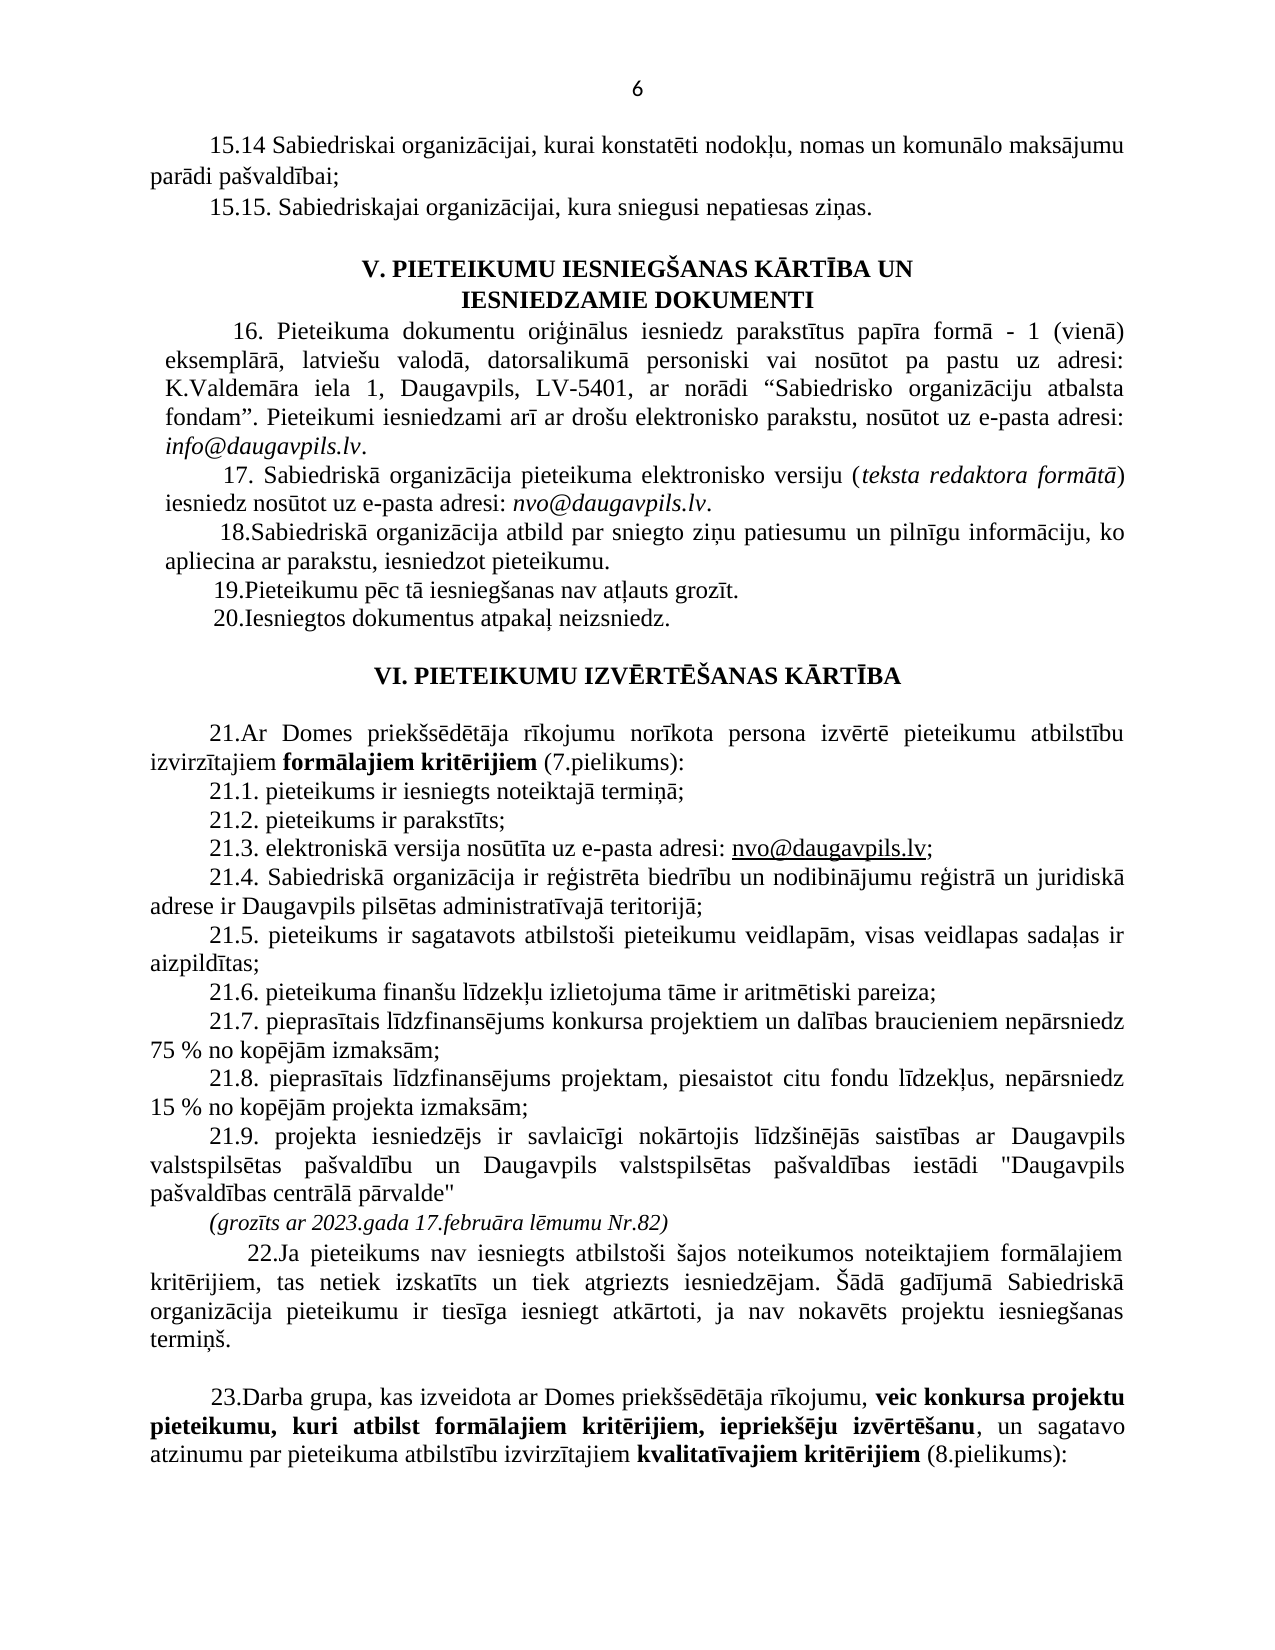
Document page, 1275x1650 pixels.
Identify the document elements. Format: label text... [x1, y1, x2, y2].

text 17. Sabiedriskā organizācija pieteikuma elektronisko versiju (teksta redaktora formātā) iesniedz nosūtot uz e-pasta adresi: nvo@daugavpils.lv. [165, 460, 1125, 517]
text 21.5. pieteikums ir sagatavots atbilstoši pieteikumu veidlapām, visas veidlapas sadaļas ir aizpildītas; [150, 920, 1125, 977]
text 19.Pieteikumu pēc tā iesniegšanas nav atļauts grozīt. [194, 575, 1125, 603]
list V. PIETEIKUMU IESNIEGŠANAS KĀRTĪBA UN [150, 254, 1125, 283]
text 21.3. elektroniskā versija nosūtīta uz e-pasta adresi: nvo@daugavpils.lv; [150, 833, 1125, 862]
list 15.14 Sabiedriskai organizācijai, kurai konstatēti nodokļu, nomas un komunālo maksājumu parādi pašvaldībai; [150, 130, 1125, 189]
text 21.1. pieteikums ir iesniegts noteiktajā termiņā; [150, 776, 1125, 805]
text 21.9. projekta iesniedzējs ir savlaicīgi nokārtojis līdzšinējās saistības ar Daugavpils valstspilsētas pašvaldību un Daugavpils valstspilsētas pašvaldības iestādi "Daugavpils pašvaldības centrālā pārvalde" [150, 1121, 1125, 1207]
text 21.4. Sabiedriskā organizācija ir reģistrēta biedrību un nodibinājumu reģistrā un juridiskā adrese ir Daugavpils pilsētas administratīvajā teritorijā; [150, 862, 1125, 920]
text 21.Ar Domes priekšsēdētāja rīkojumu norīkota persona izvērtē pieteikumu atbilstību izvirzītajiem formālajiem kritērijiem (7.pielikums): [150, 718, 1125, 776]
list 22.Ja pieteikums nav iesniegts atbilstoši šajos noteikumos noteiktajiem formālajiem kritērijiem, tas netiek izskatīts un tiek atgriezts iesniedzējam. Šādā gadījumā Sabiedriskā organizācija pieteikumu ir tiesīga iesniegt atkārtoti, ja nav nokavēts projektu iesniegšanas termiņš. [150, 1238, 1125, 1353]
text 20.Iesniegtos dokumentus atpakaļ neizsniedz. [194, 603, 1125, 632]
text VI. PIETEIKUMU IZVĒRTĒŠANAS KĀRTĪBA [150, 661, 1125, 690]
text 21.6. pieteikuma finanšu līdzekļu izlietojuma tāme ir aritmētiski pareiza; [150, 977, 1125, 1006]
list 16. Pieteikuma dokumentu oriģinālus iesniedz parakstītus papīra formā - 1 (vienā) eksemplārā, latviešu valodā, datorsalikumā personiski vai nosūtot pa pastu uz adresi: K.Valdemāra iela 1, Daugavpils, LV-5401, ar norādi “Sabiedrisko organizāciju atbalsta fondam”. Pieteikumi iesniedzami arī ar drošu elektronisko parakstu, nosūtot uz e-pasta adresi: info@daugavpils.lv. [165, 316, 1125, 460]
text 21.2. pieteikums ir parakstīts; [150, 805, 1125, 833]
list IESNIEDZAMIE DOKUMENTI [150, 285, 1125, 314]
text 21.8. pieprasītais līdzfinansējums projektam, piesaistot citu fondu līdzekļus, nepārsniedz 15 % no kopējām projekta izmaksām; [150, 1063, 1125, 1121]
text 18.Sabiedriskā organizācija atbild par sniegto ziņu patiesumu un pilnīgu informāciju, ko apliecina ar parakstu, iesniedzot pieteikumu. [165, 517, 1125, 575]
text 23.Darba grupa, kas izveidota ar Domes priekšsēdētāja rīkojumu, veic konkursa projektu pieteikumu, kuri atbilst formālajiem kritērijiem, iepriekšēju izvērtēšanu, un sagatavo atzinumu par pieteikuma atbilstību izvirzītajiem kvalitatīvajiem kritērijiem (8.pielikums): [150, 1382, 1125, 1468]
list (grozīts ar 2023.gada 17.februāra lēmumu Nr.82) [150, 1207, 1125, 1236]
list 15.15. Sabiedriskajai organizācijai, kura sniegusi nepatiesas ziņas. [150, 192, 1125, 221]
text 21.7. pieprasītais līdzfinansējums konkursa projektiem un dalības braucieniem nepārsniedz 75 % no kopējām izmaksām; [150, 1006, 1125, 1063]
